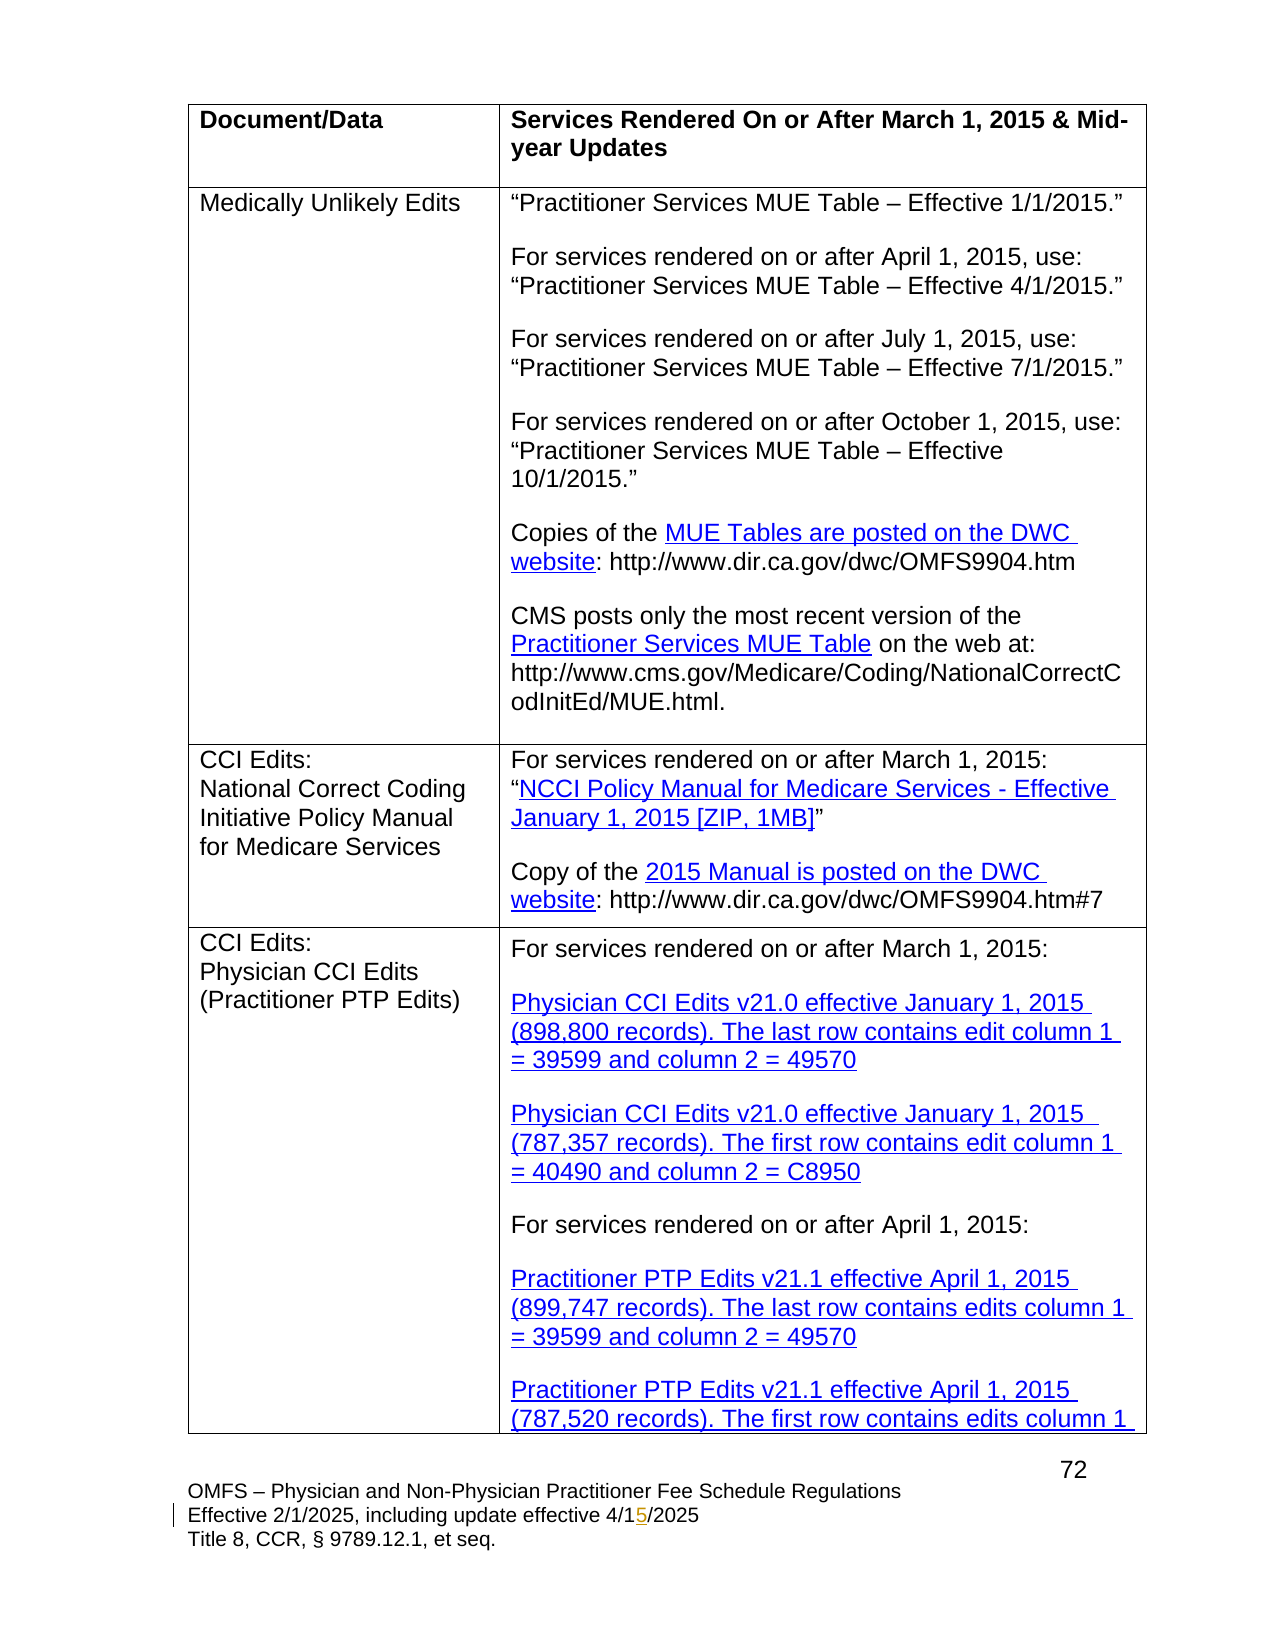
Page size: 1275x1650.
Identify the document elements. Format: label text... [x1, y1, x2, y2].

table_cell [189, 928, 499, 1433]
table_header Services Rendered On or After March 1, 2015 & Mid-year Updates [500, 105, 1146, 187]
table_header Document/Data [189, 105, 499, 187]
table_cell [500, 188, 1146, 744]
table_cell CCI Edits: National Correct Coding Initiative Policy Manual for Medicare Services [189, 745, 499, 927]
table_cell For services rendered on or after March 1, 2015: “NCCI Policy Manual for Medicare Services - Effective January 1, 2015 [ZIP, 1MB]” Copy of the 2015 Manual is posted on the DWC website: http://www.dir.ca.gov/dwc/OMFS9904.htm#7 [500, 745, 1146, 927]
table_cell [500, 928, 1146, 1433]
table_cell CCI Edits: Medically Unlikely Edits [189, 188, 499, 744]
